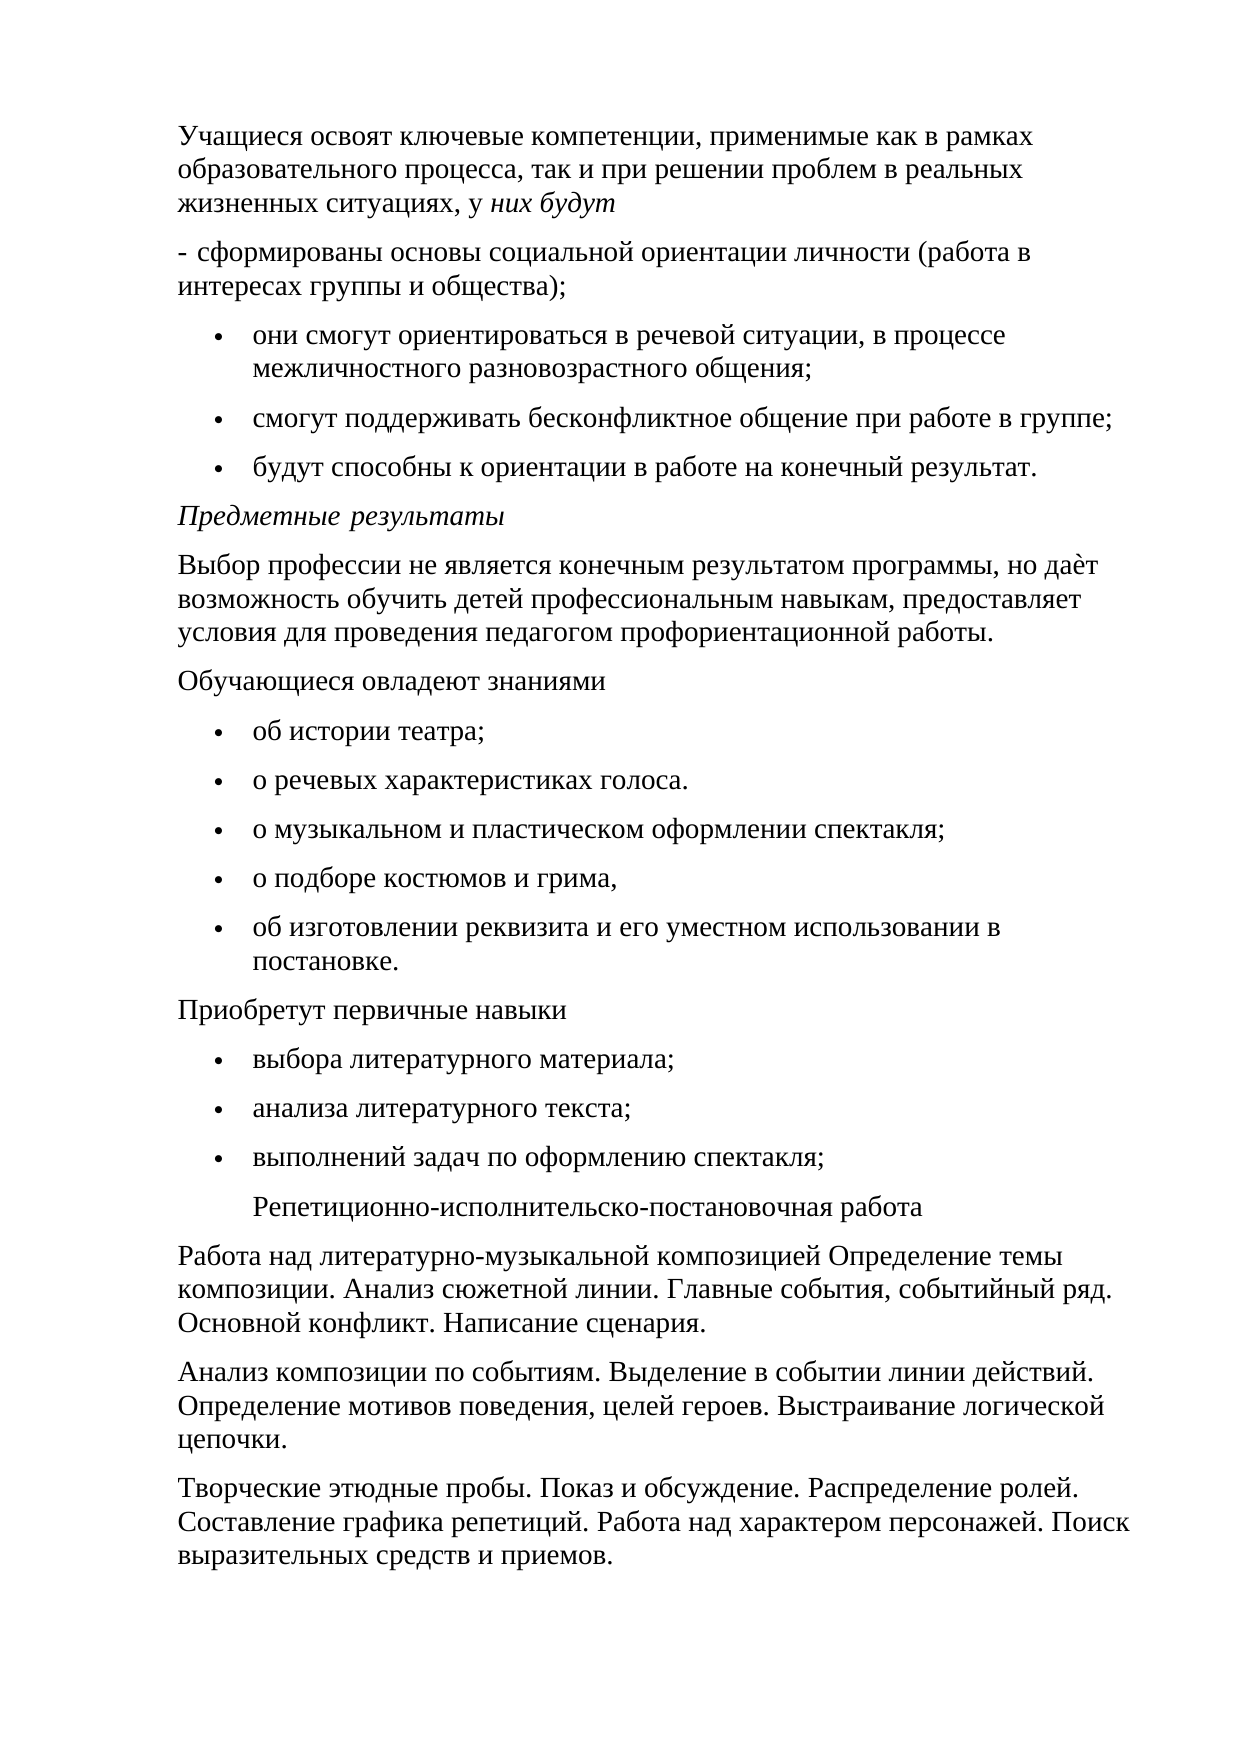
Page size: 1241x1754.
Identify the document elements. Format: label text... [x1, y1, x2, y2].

list об истории театра; [215, 713, 1152, 746]
list анализа литературного текста; [215, 1090, 1152, 1124]
text Предметные результаты [177, 498, 1152, 532]
text Репетиционно-исполнительско-постановочная работа [252, 1189, 1152, 1222]
text Анализ композиции по событиям. Выделение в событии линии действий. Определение мотивов поведения, целей героев. Выстраивание логической цепочки. [177, 1354, 1152, 1455]
list выбора литературного материала; [215, 1041, 1152, 1075]
list будут способны к ориентации в работе на конечный результат. [215, 449, 1152, 482]
list о музыкальном и пластическом оформлении спектакля; [215, 811, 1152, 844]
text Обучающиеся овладеют знаниями [177, 663, 1152, 697]
list о подборе костюмов и грима, [215, 860, 1152, 894]
text - сформированы основы социальной ориентации личности (работа в интересах группы и общества); [177, 234, 1152, 301]
list об изготовлении реквизита и его уместном использовании в постановке. [215, 909, 1152, 976]
text Приобретут первичные навыки [177, 992, 1152, 1026]
text Учащиеся освоят ключевые компетенции, применимые как в рамках образовательного процесса, так и при решении проблем в реальных жизненных ситуациях, у них будут [177, 118, 1152, 219]
text Работа над литературно-музыкальной композицией Определение темы композиции. Анализ сюжетной линии. Главные события, событийный ряд. Основной конфликт. Написание сценария. [177, 1238, 1152, 1338]
list они смогут ориентироваться в речевой ситуации, в процессе межличностного разновозрастного общения; [215, 317, 1152, 384]
list смогут поддерживать бесконфликтное общение при работе в группе; [215, 400, 1152, 433]
text Выбор профессии не является конечным результатом программы, но даѐт возможность обучить детей профессиональным навыкам, предоставляет условия для проведения педагогом профориентационной работы. [177, 547, 1152, 648]
text Творческие этюдные пробы. Показ и обсуждение. Распределение ролей. Составление графика репетиций. Работа над характером персонажей. Поиск выразительных средств и приемов. [177, 1470, 1152, 1571]
list о речевых характеристиках голоса. [215, 762, 1152, 795]
list выполнений задач по оформлению спектакля; [215, 1139, 1152, 1173]
